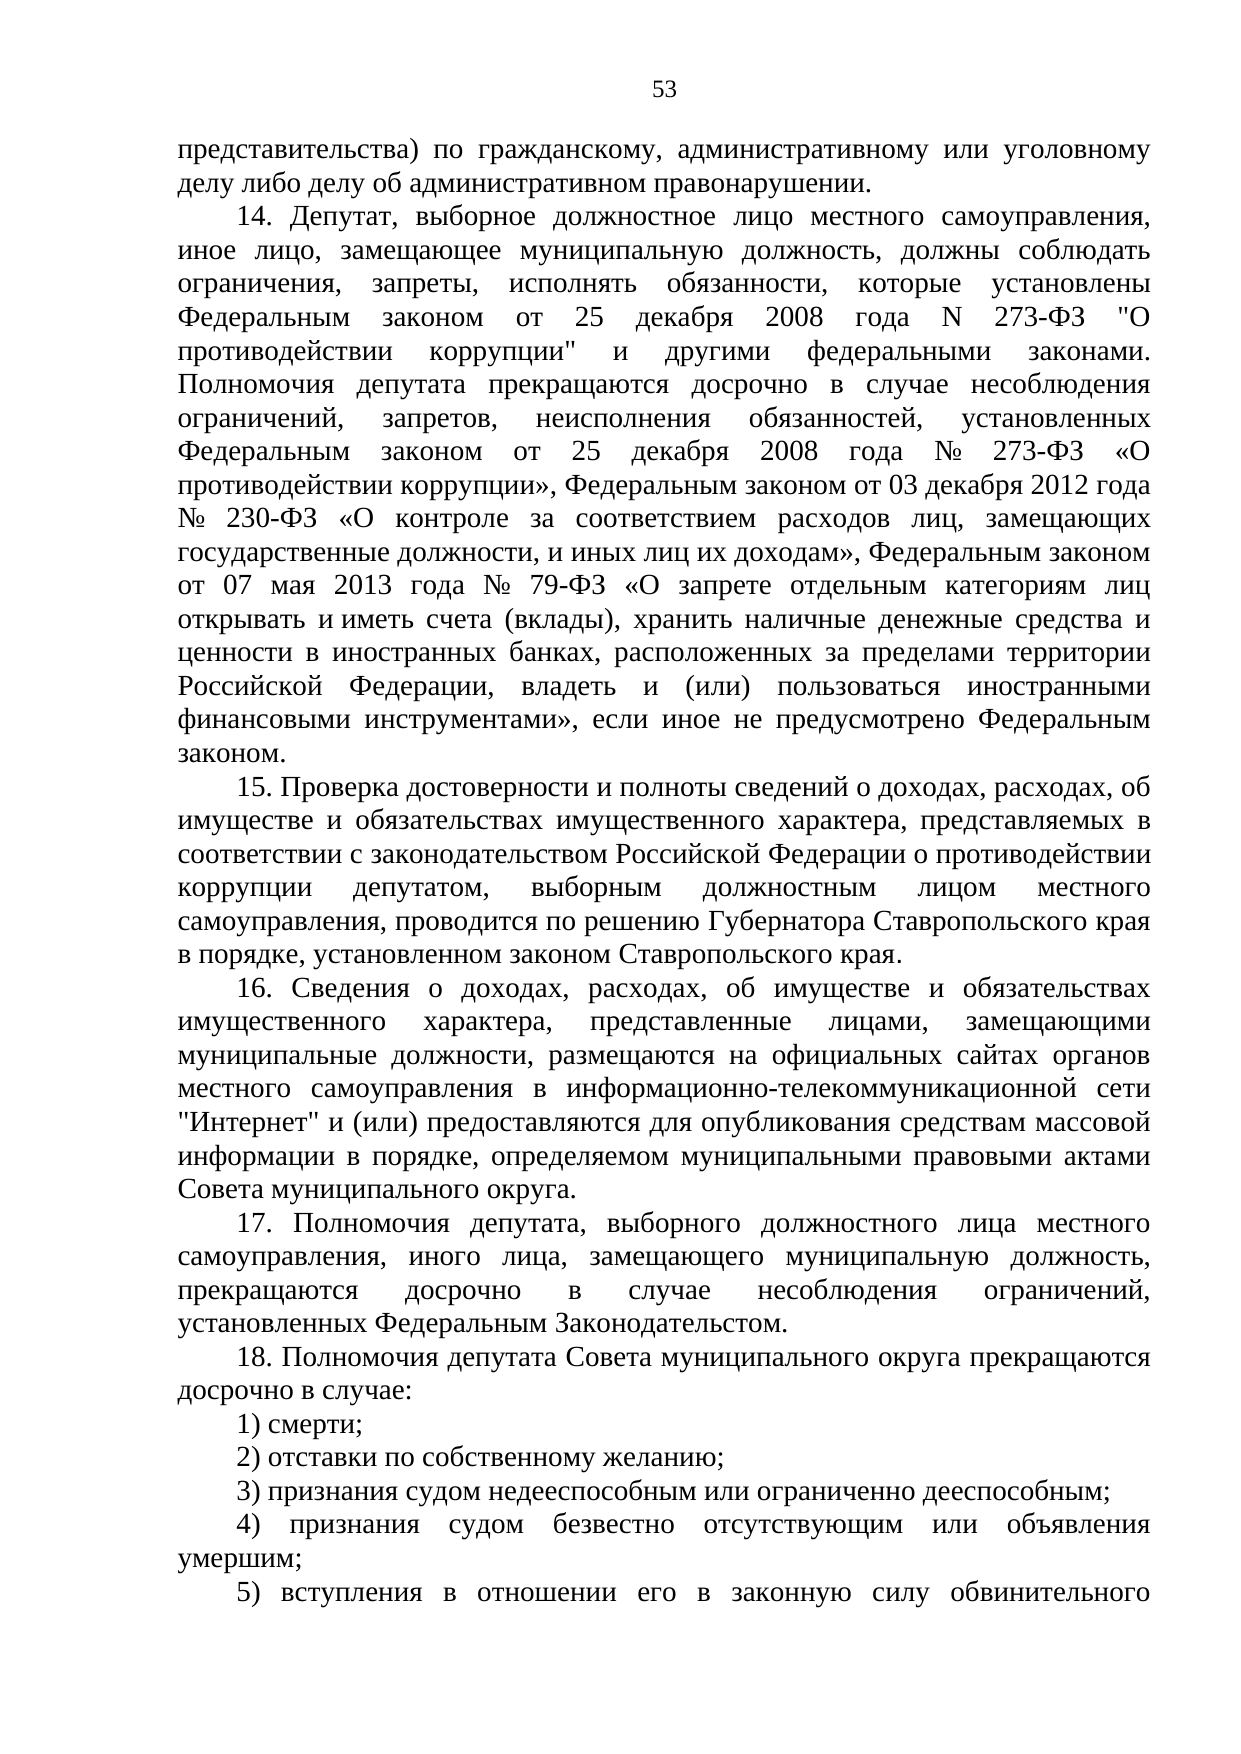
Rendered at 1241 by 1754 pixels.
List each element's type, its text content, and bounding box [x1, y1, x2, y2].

text 15. Проверка достоверности и полноты сведений о доходах, расходах, об имуществе и обязательствах имущественного характера, представляемых в соответствии с законодательством Российской Федерации о противодействии коррупции депутатом, выборным должностным лицом местного самоуправления, проводится по решению Губернатора Ставропольского края в порядке, установленном законом Ставропольского края. [177, 769, 1152, 970]
text 3) признания судом недееспособным или ограниченно дееспособным; [177, 1473, 1152, 1507]
text 16. Сведения о доходах, расходах, об имуществе и обязательствах имущественного характера, представленные лицами, замещающими муниципальные должности, размещаются на официальных сайтах органов местного самоуправления в информационно-телекоммуникационной сети "Интернет" и (или) предоставляются для опубликования средствам массовой информации в порядке, определяемом муниципальными правовыми актами Совета муниципального округа. [177, 970, 1152, 1205]
text 14. Депутат, выборное должностное лицо местного самоуправления, иное лицо, замещающее муниципальную должность, должны соблюдать ограничения, запреты, исполнять обязанности, которые установлены Федеральным законом от 25 декабря 2008 года N 273-ФЗ "О противодействии коррупции" и другими федеральными законами. Полномочия депутата прекращаются досрочно в случае несоблюдения ограничений, запретов, неисполнения обязанностей, установленных Федеральным законом от 25 декабря 2008 года № 273-ФЗ «О противодействии коррупции», Федеральным законом от 03 декабря 2012 года № 230-ФЗ «О контроле за соответствием расходов лиц, замещающих государственные должности, и иных лиц их доходам», Федеральным законом от 07 мая 2013 года № 79-ФЗ «О запрете отдельным категориям лиц открывать и иметь счета (вклады), хранить наличные денежные средства и ценности в иностранных банках, расположенных за пределами территории Российской Федерации, владеть и (или) пользоваться иностранными финансовыми инструментами», если иное не предусмотрено Федеральным законом. [177, 198, 1152, 769]
text 17. Полномочия депутата, выборного должностного лица местного самоуправления, иного лица, замещающего муниципальную должность, прекращаются досрочно в случае несоблюдения ограничений, установленных Федеральным Законодательстом. [177, 1205, 1152, 1339]
text 4) признания судом безвестно отсутствующим или объявления умершим; [177, 1507, 1152, 1574]
text 18. Полномочия депутата Совета муниципального округа прекращаются досрочно в случае: [177, 1339, 1152, 1406]
text 1) смерти; [177, 1406, 1152, 1439]
text 2) отставки по собственному желанию; [177, 1439, 1152, 1473]
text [177, 131, 1152, 198]
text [177, 1574, 1152, 1607]
